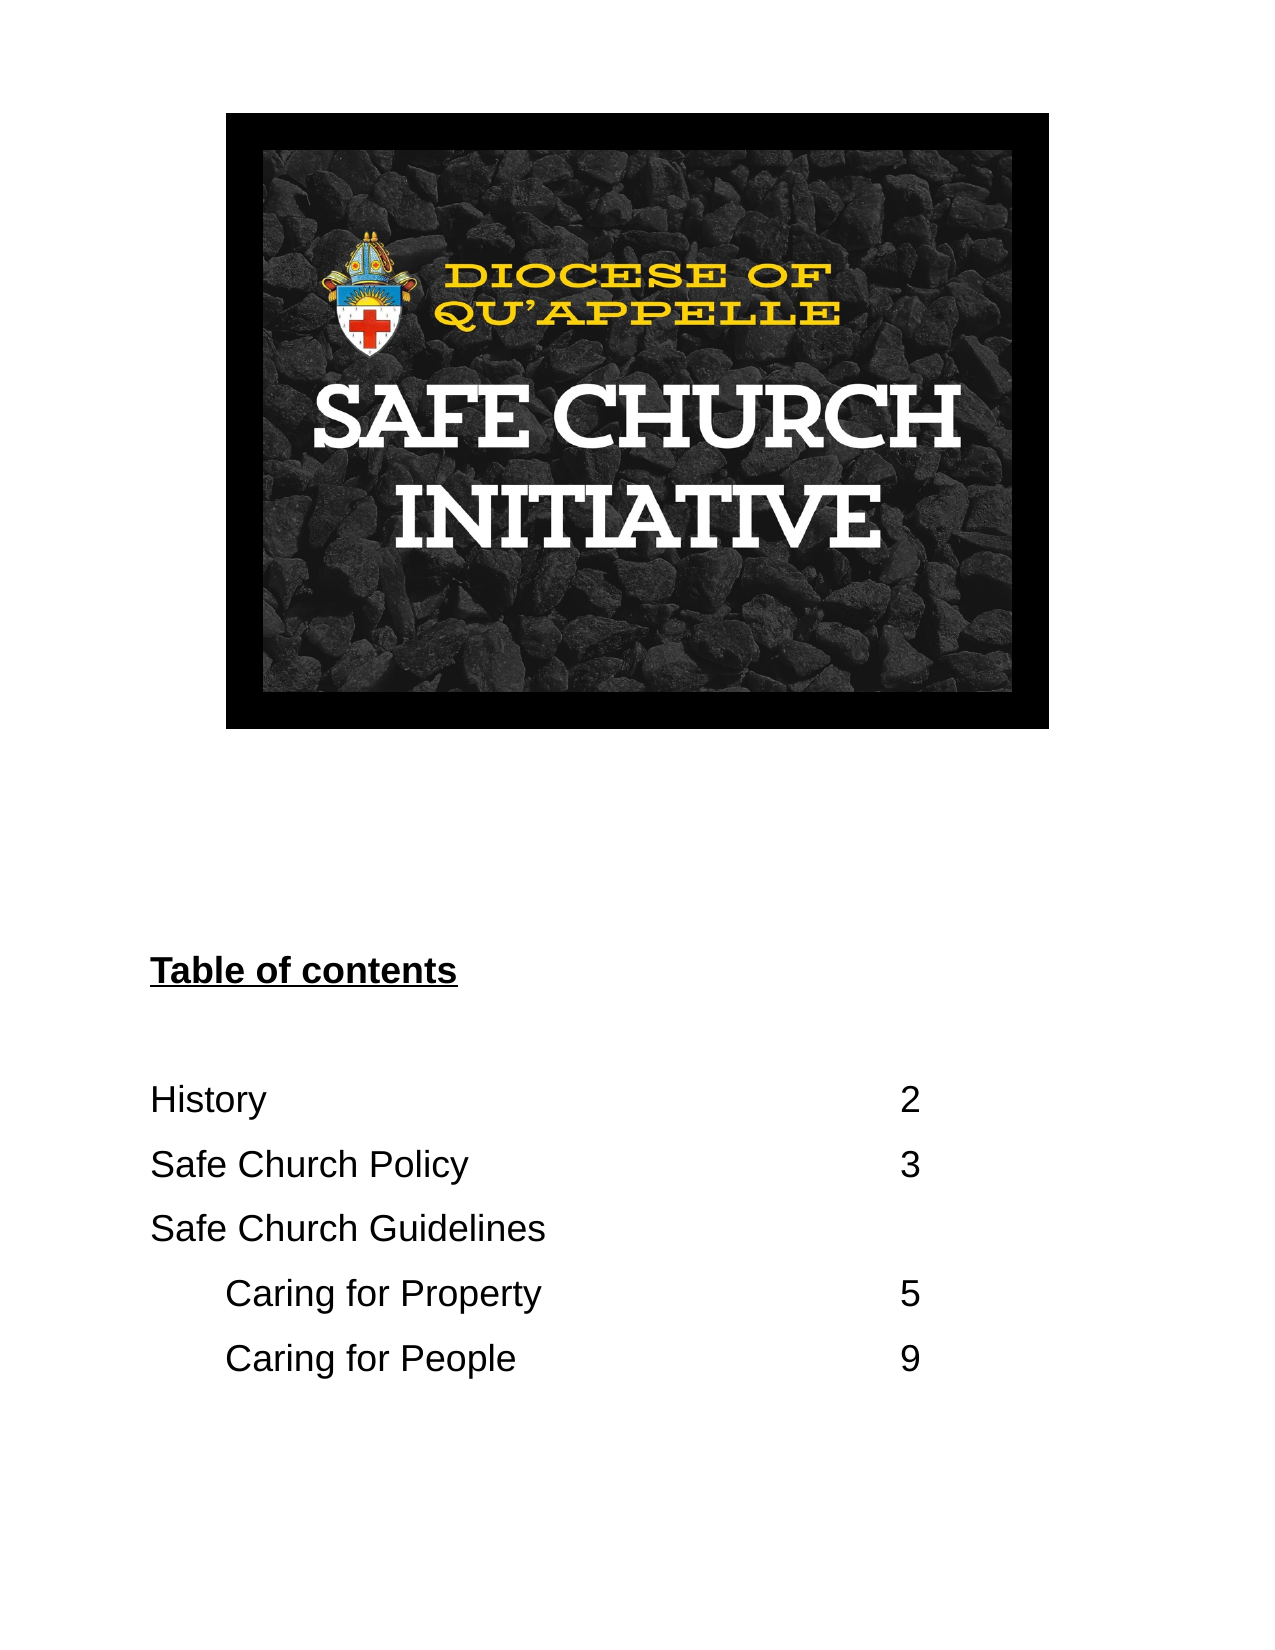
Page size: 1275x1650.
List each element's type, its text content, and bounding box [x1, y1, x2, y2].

text Safe Church Policy 3 [150, 1142, 1125, 1185]
text Safe Church Guidelines [150, 1207, 1125, 1250]
text Caring for Property 5 [150, 1271, 1125, 1314]
text Table of contents [150, 948, 1125, 991]
text History 2 [150, 1077, 1125, 1120]
picture [263, 150, 1012, 692]
text Caring for People 9 [150, 1336, 1125, 1379]
